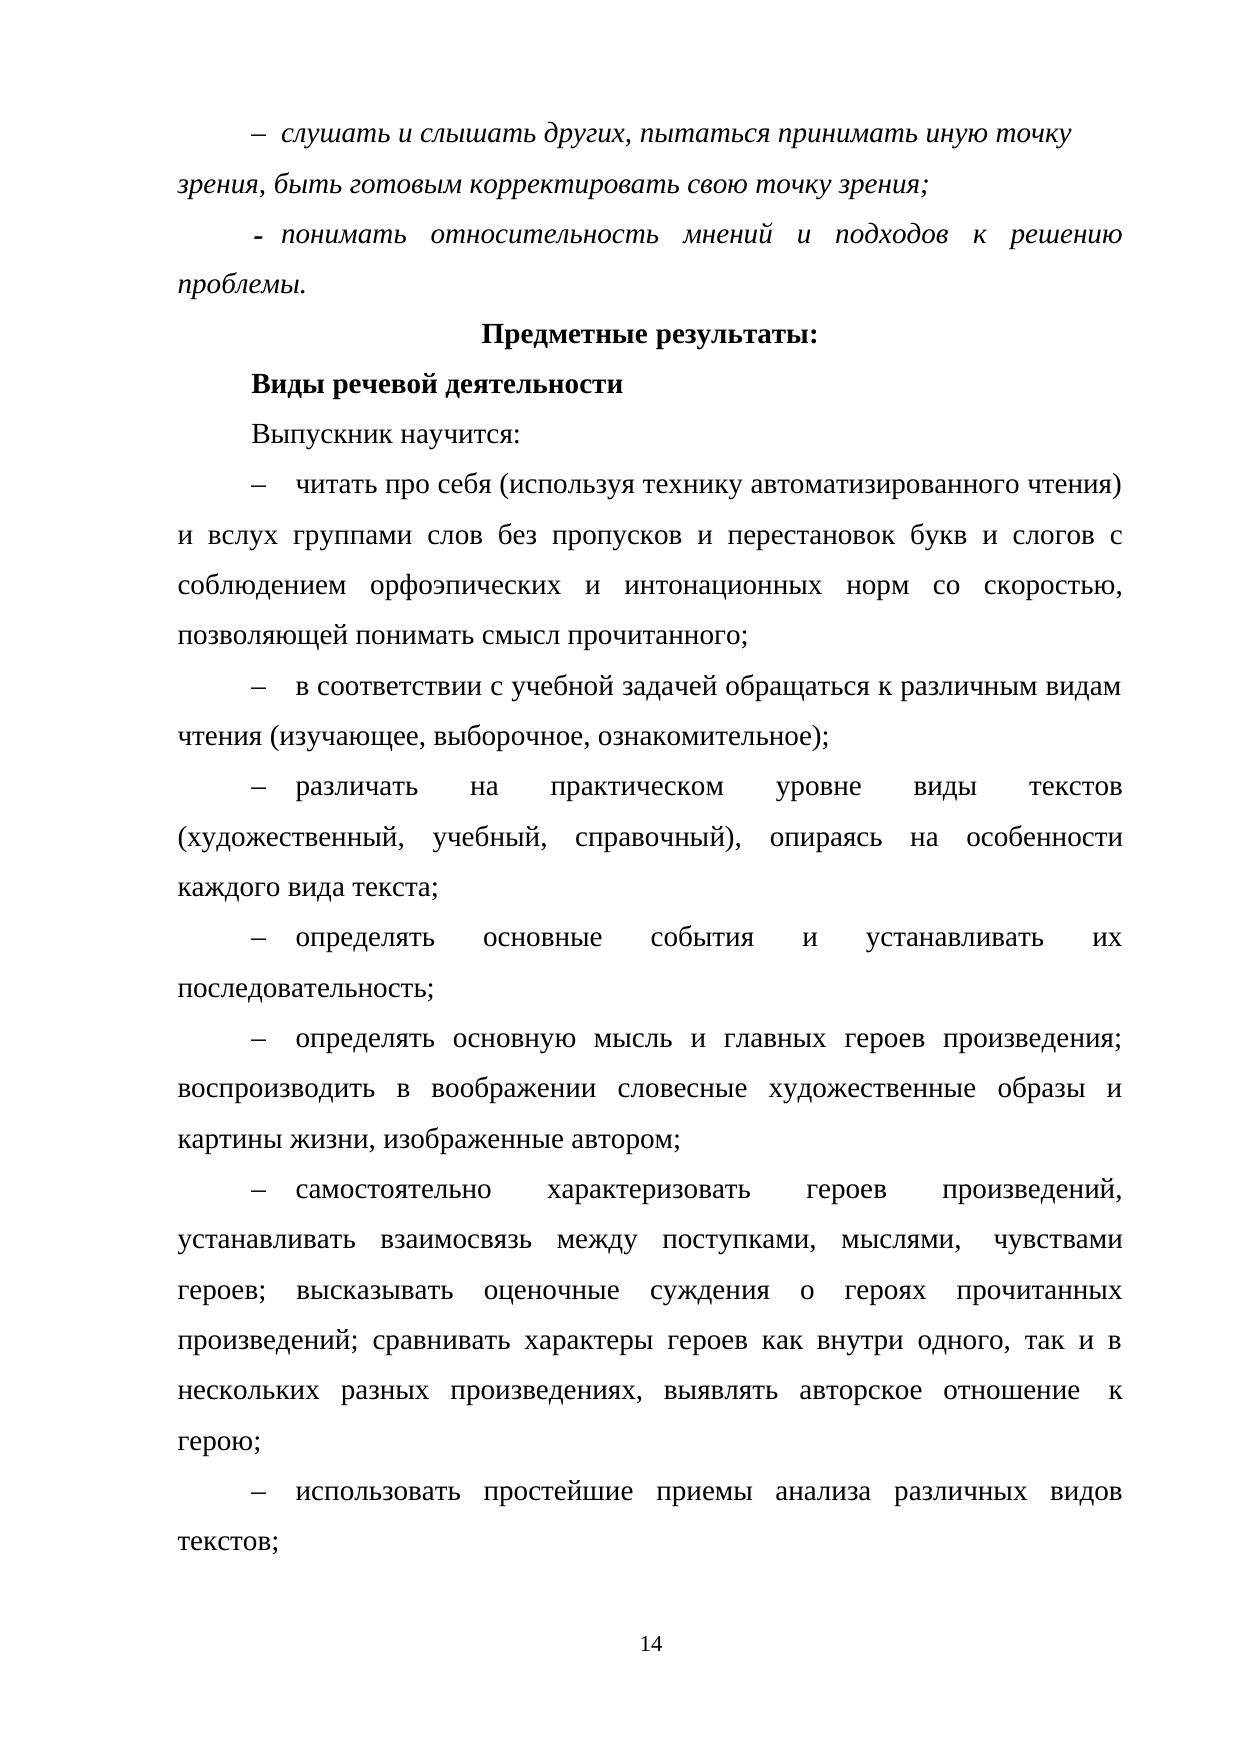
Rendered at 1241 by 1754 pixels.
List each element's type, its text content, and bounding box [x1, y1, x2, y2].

list определять основную мысль и главных героев произведения; воспроизводить в воображении словесные художественные образы и картины жизни, изображенные автором; [177, 1020, 1122, 1154]
list самостоятельно характеризовать героев произведений, устанавливать взаимосвязь между поступками, мыслями, чувствами героев; высказывать оценочные суждения о героях прочитанных произведений; сравнивать характеры героев как внутри одного, так и в нескольких разных произведениях, выявлять авторское отношение к герою; [177, 1171, 1123, 1456]
subtitle Предметные результаты: Виды речевой деятельности [251, 316, 819, 400]
list в соответствии с учебной задачей обращаться к различным видам чтения (изучающее, выборочное, ознакомительное); [177, 668, 1122, 752]
list слушать и слышать других, пытаться принимать иную точку зрения, быть готовым корректировать свою точку зрения; [177, 115, 1122, 199]
text Выпускник научится: [251, 417, 1180, 450]
list различать на практическом уровне виды текстов (художественный, учебный, справочный), опираясь на особенности каждого вида текста; [177, 768, 1123, 903]
list читать про себя (используя технику автоматизированного чтения) и вслух группами слов без пропусков и перестановок букв и слогов с соблюдением орфоэпических и интонационных норм со скоростью, позволяющей понимать смысл прочитанного; [177, 467, 1123, 651]
list понимать относительность мнений и подходов к решению проблемы. [177, 217, 1123, 299]
list определять основные события и устанавливать их последовательность; [177, 919, 1122, 1003]
list использовать простейшие приемы анализа различных видов текстов; [177, 1473, 1123, 1557]
